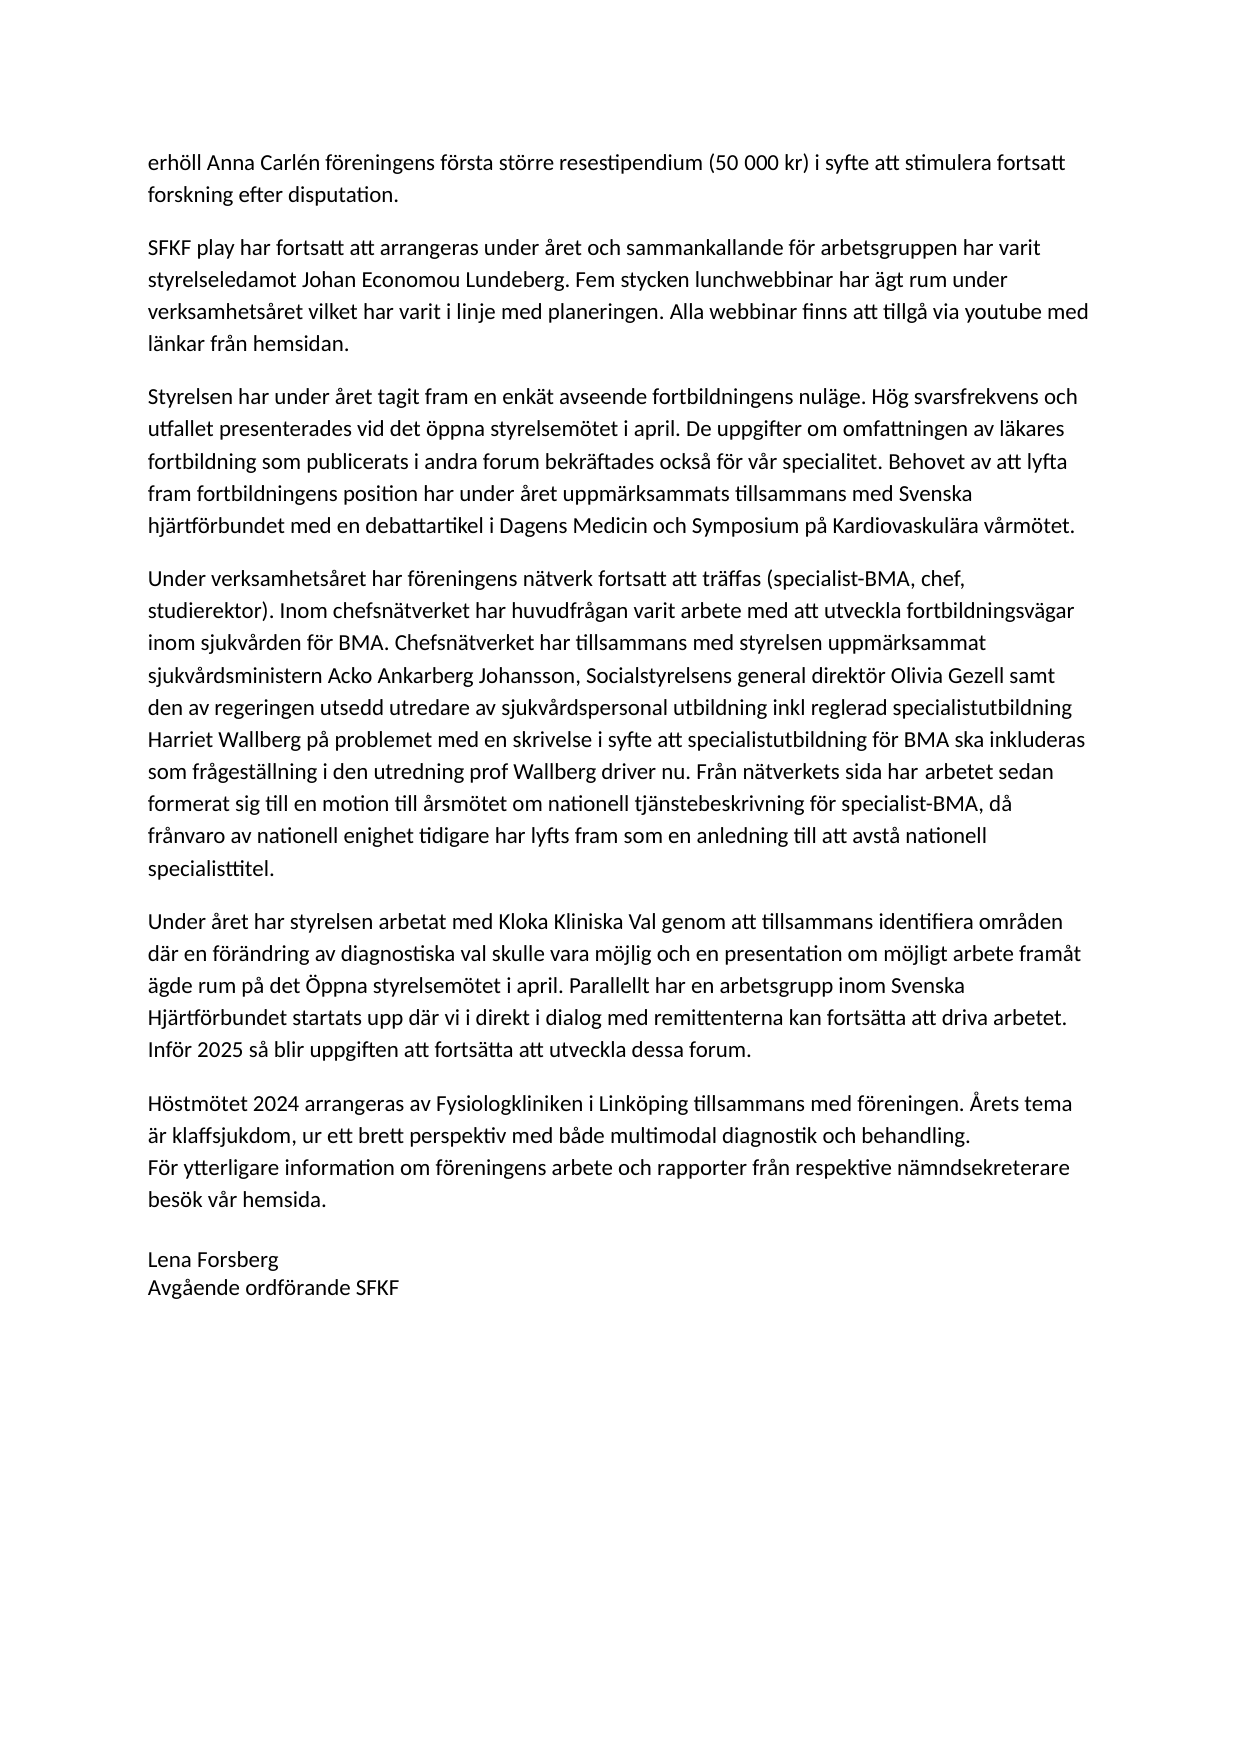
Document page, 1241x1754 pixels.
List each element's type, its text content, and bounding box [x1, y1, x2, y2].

text Under verksamhetsåret har föreningens nätverk fortsatt att träffas (specialist-BMA, chef, studierektor). Inom chefsnätverket har huvudfrågan varit arbete med att utveckla fortbildningsvägar inom sjukvården för BMA. Chefsnätverket har tillsammans med styrelsen uppmärksammat sjukvårdsministern Acko Ankarberg Johansson, Socialstyrelsens general direktör Olivia Gezell samt den av regeringen utsedd utredare av sjukvårdspersonal utbildning inkl reglerad specialistutbildning Harriet Wallberg på problemet med en skrivelse i syfte att specialistutbildning för BMA ska inkluderas som frågeställning i den utredning prof Wallberg driver nu. Från nätverkets sida har arbetet sedan formerat sig till en motion till årsmötet om nationell tjänstebeskrivning för specialist-BMA, då frånvaro av nationell enighet tidigare har lyfts fram som en anledning till att avstå nationell specialisttitel. [148, 564, 1093, 882]
text Under året har styrelsen arbetat med Kloka Kliniska Val genom att tillsammans identifiera områden där en förändring av diagnostiska val skulle vara möjlig och en presentation om möjligt arbete framåt ägde rum på det Öppna styrelsemötet i april. Parallellt har en arbetsgrupp inom Svenska Hjärtförbundet startats upp där vi i direkt i dialog med remittenterna kan fortsätta att driva arbetet. Inför 2025 så blir uppgiften att fortsätta att utveckla dessa forum. [148, 907, 1093, 1064]
text SFKF play har fortsatt att arrangeras under året och sammankallande för arbetsgruppen har varit styrelseledamot Johan Economou Lundeberg. Fem stycken lunchwebbinar har ägt rum under verksamhetsåret vilket har varit i linje med planeringen. Alla webbinar finns att tillgå via youtube med länkar från hemsidan. [148, 233, 1093, 357]
text Styrelsen har under året tagit fram en enkät avseende fortbildningens nuläge. Hög svarsfrekvens och utfallet presenterades vid det öppna styrelsemötet i april. De uppgifter om omfattningen av läkares fortbildning som publicerats i andra forum bekräftades också för vår specialitet. Behovet av att lyfta fram fortbildningens position har under året uppmärksammats tillsammans med Svenska hjärtförbundet med en debattartikel i Dagens Medicin och Symposium på Kardiovaskulära vårmötet. [148, 382, 1093, 539]
text Höstmötet 2024 arrangeras av Fysiologkliniken i Linköping tillsammans med föreningen. Årets tema är klaffsjukdom, ur ett brett perspektiv med både multimodal diagnostik och behandling. [148, 1089, 1093, 1149]
text För ytterligare information om föreningens arbete och rapporter från respektive nämndsekreterare besök vår hemsida. [148, 1153, 1093, 1213]
text Lena Forsberg [148, 1245, 1093, 1273]
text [148, 148, 1093, 208]
text Avgående ordförande SFKF [148, 1273, 1093, 1301]
